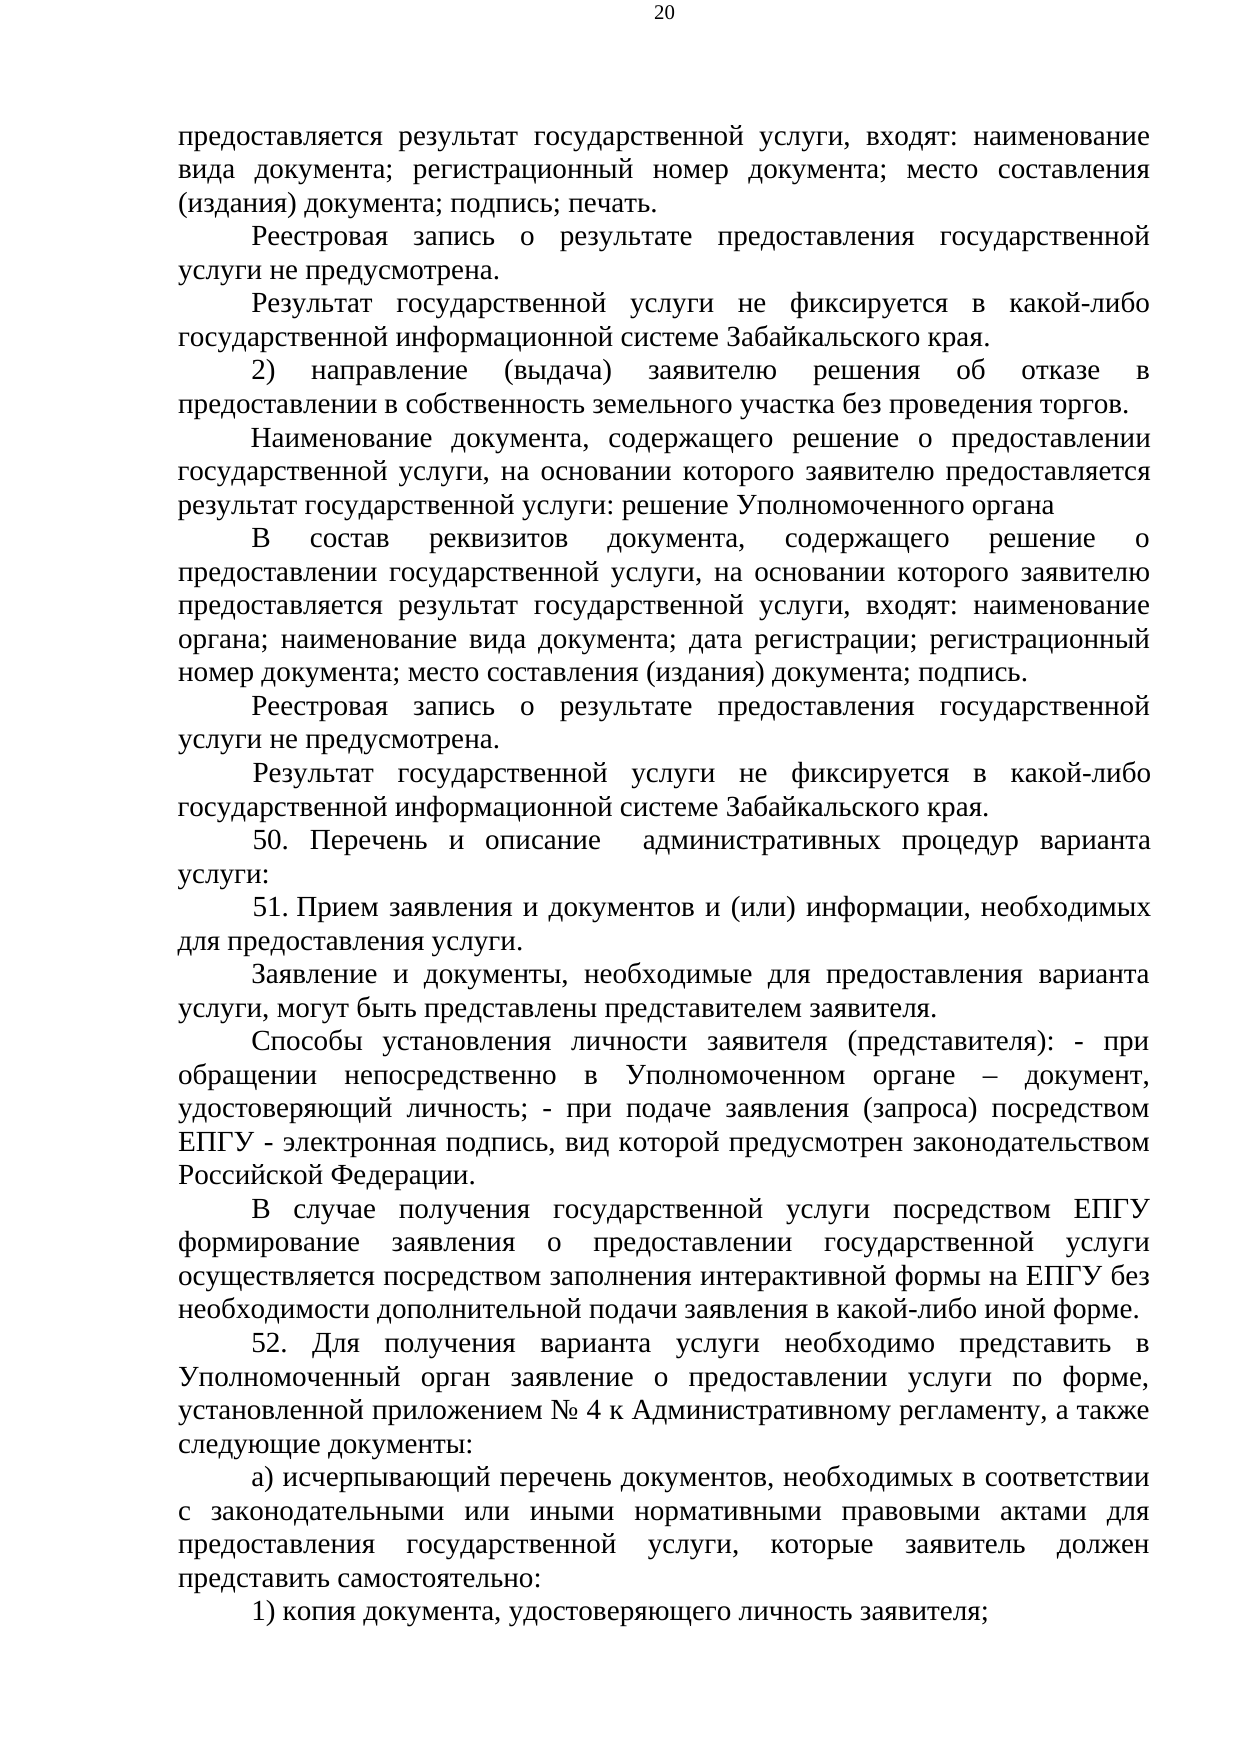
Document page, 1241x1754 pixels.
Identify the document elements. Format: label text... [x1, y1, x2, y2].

text 52. Для получения варианта услуги необходимо представить в Уполномоченный орган заявление о предоставлении услуги по форме, установленной приложением № 4 к Административному регламенту, а также следующие документы: [178, 1326, 1150, 1460]
text 51. Прием заявления и документов и (или) информации, необходимых для предоставления услуги. [177, 889, 1152, 957]
text Реестровая запись о результате предоставления государственной услуги не предусмотрена. [178, 219, 1150, 286]
text Заявление и документы, необходимые для предоставления варианта услуги, могут быть представлены представителем заявителя. [178, 957, 1150, 1024]
text Способы установления личности заявителя (представителя): - при обращении непосредственно в Уполномоченном органе – документ, удостоверяющий личность; - при подаче заявления (запроса) посредством ЕПГУ - электронная подпись, вид которой предусмотрен законодательством Российской Федерации. [178, 1024, 1150, 1191]
text В состав реквизитов документа, содержащего решение о предоставлении государственной услуги, на основании которого заявителю предоставляется результат государственной услуги, входят: наименование органа; наименование вида документа; дата регистрации; регистрационный номер документа; место составления (издания) документа; подпись. [178, 521, 1150, 688]
text Результат государственной услуги не фиксируется в какой-либо государственной информационной системе Забайкальского края. [178, 286, 1150, 353]
text Наименование документа, содержащего решение о предоставлении государственной услуги, на основании которого заявителю предоставляется результат государственной услуги: решение Уполномоченного органа [177, 420, 1152, 521]
text Результат государственной услуги не фиксируется в какой-либо государственной информационной системе Забайкальского края. [177, 755, 1152, 822]
text 2) направление (выдача) заявителю решения об отказе в предоставлении в собственность земельного участка без проведения торгов. [178, 353, 1150, 420]
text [178, 118, 1150, 219]
text 1) копия документа, удостоверяющего личность заявителя; [178, 1594, 1150, 1627]
text а) исчерпывающий перечень документов, необходимых в соответствии с законодательными или иными нормативными правовыми актами для предоставления государственной услуги, которые заявитель должен представить самостоятельно: [178, 1460, 1150, 1594]
text Реестровая запись о результате предоставления государственной услуги не предусмотрена. [178, 688, 1150, 755]
text 50. Перечень и описание административных процедур варианта услуги: [177, 822, 1152, 889]
text В случае получения государственной услуги посредством ЕПГУ формирование заявления о предоставлении государственной услуги осуществляется посредством заполнения интерактивной формы на ЕПГУ без необходимости дополнительной подачи заявления в какой-либо иной форме. [178, 1191, 1150, 1326]
